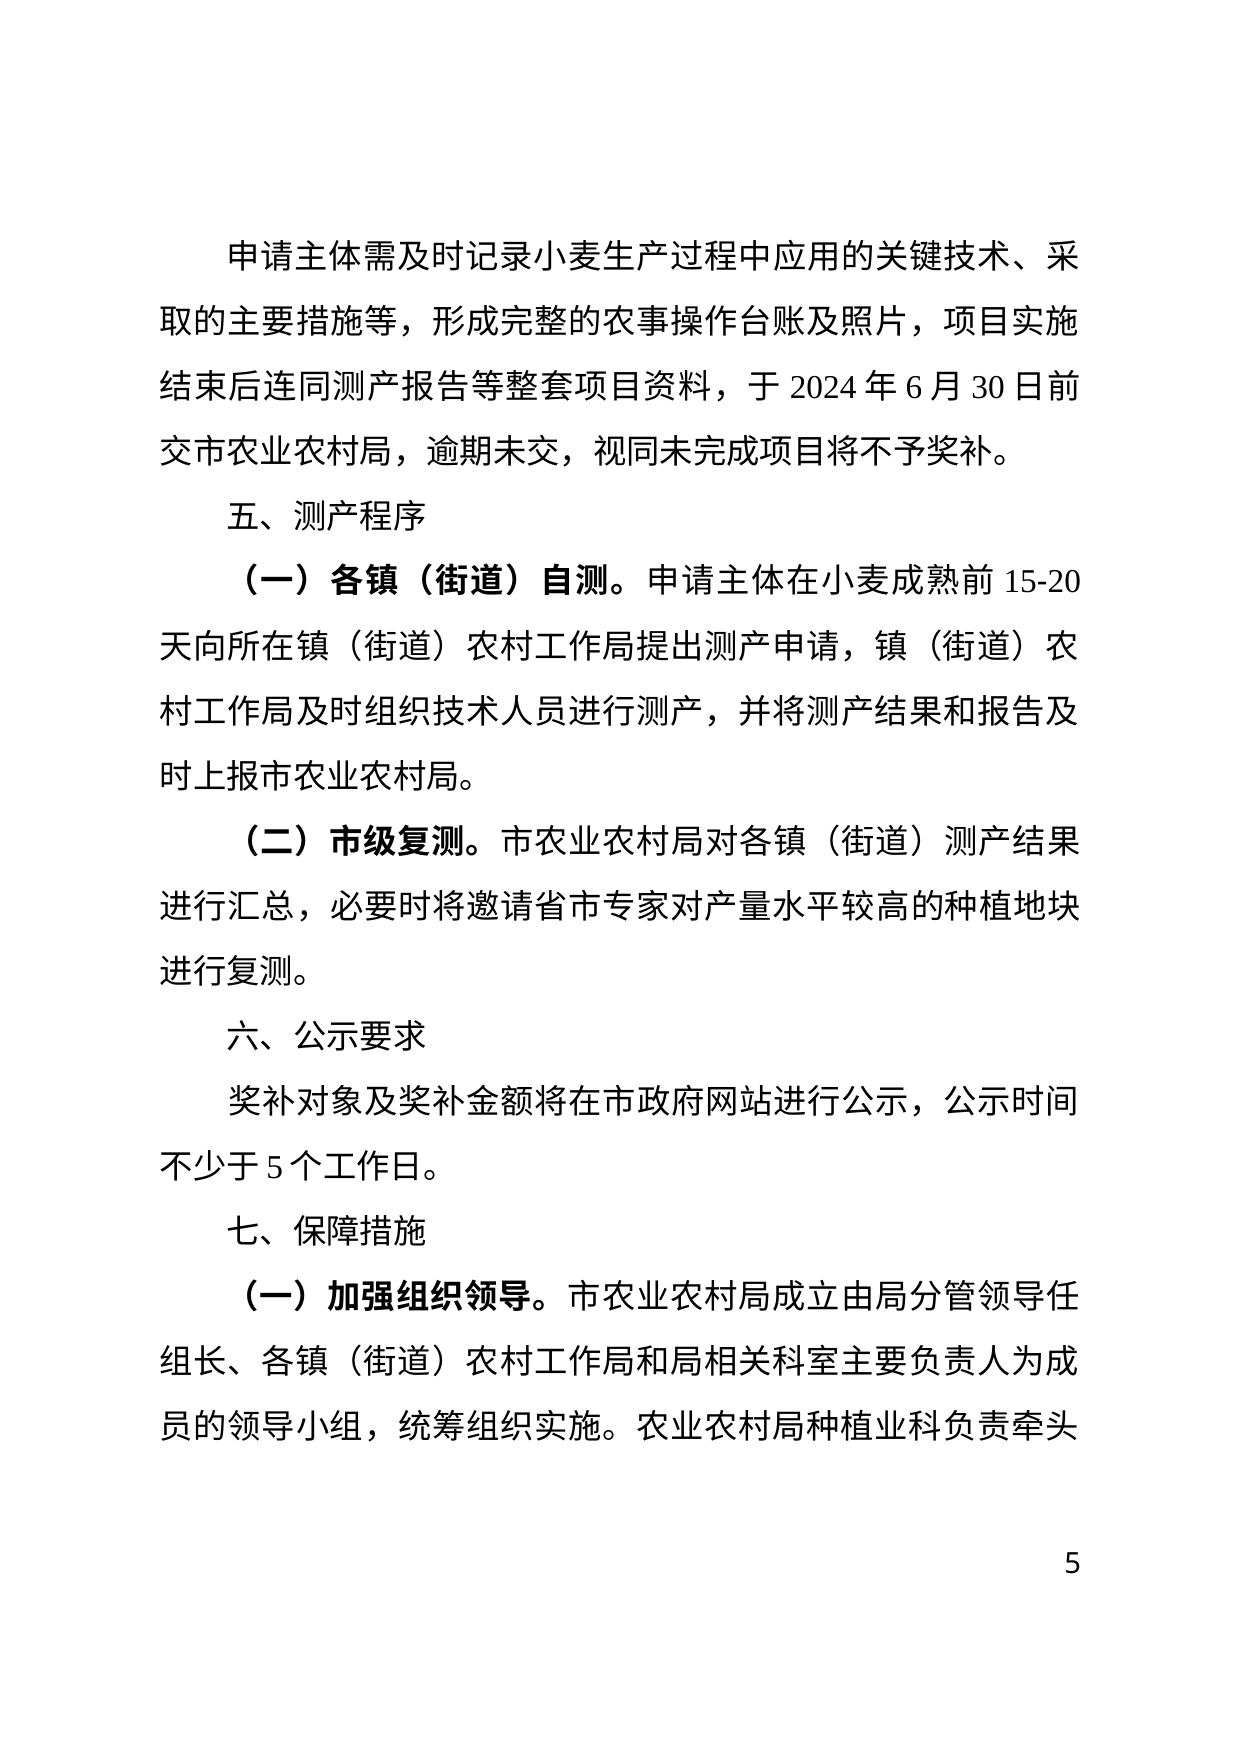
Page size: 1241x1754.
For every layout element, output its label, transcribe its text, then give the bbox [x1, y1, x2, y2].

text 五、测产程序 [159, 481, 1081, 546]
text 申请主体需及时记录小麦生产过程中应用的关键技术、采取的主要措施等，形成完整的农事操作台账及照片，项目实施结束后连同测产报告等整套项目资料，于2024年6月30日前交市农业农村局，逾期未交，视同未完成项目将不予奖补。 [159, 221, 1081, 481]
text （一）各镇（街道）自测。申请主体在小麦成熟前15-20天向所在镇（街道）农村工作局提出测产申请，镇（街道）农村工作局及时组织技术人员进行测产，并将测产结果和报告及时上报市农业农村局。 [159, 546, 1081, 806]
text 七、保障措施 [159, 1196, 1081, 1261]
text 奖补对象及奖补金额将在市政府网站进行公示，公示时间不少于5个工作日。 [159, 1066, 1081, 1196]
text （二）市级复测。市农业农村局对各镇（街道）测产结果进行汇总，必要时将邀请省市专家对产量水平较高的种植地块进行复测。 [159, 806, 1081, 1001]
text 六、公示要求 [159, 1001, 1081, 1066]
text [159, 1261, 1081, 1456]
